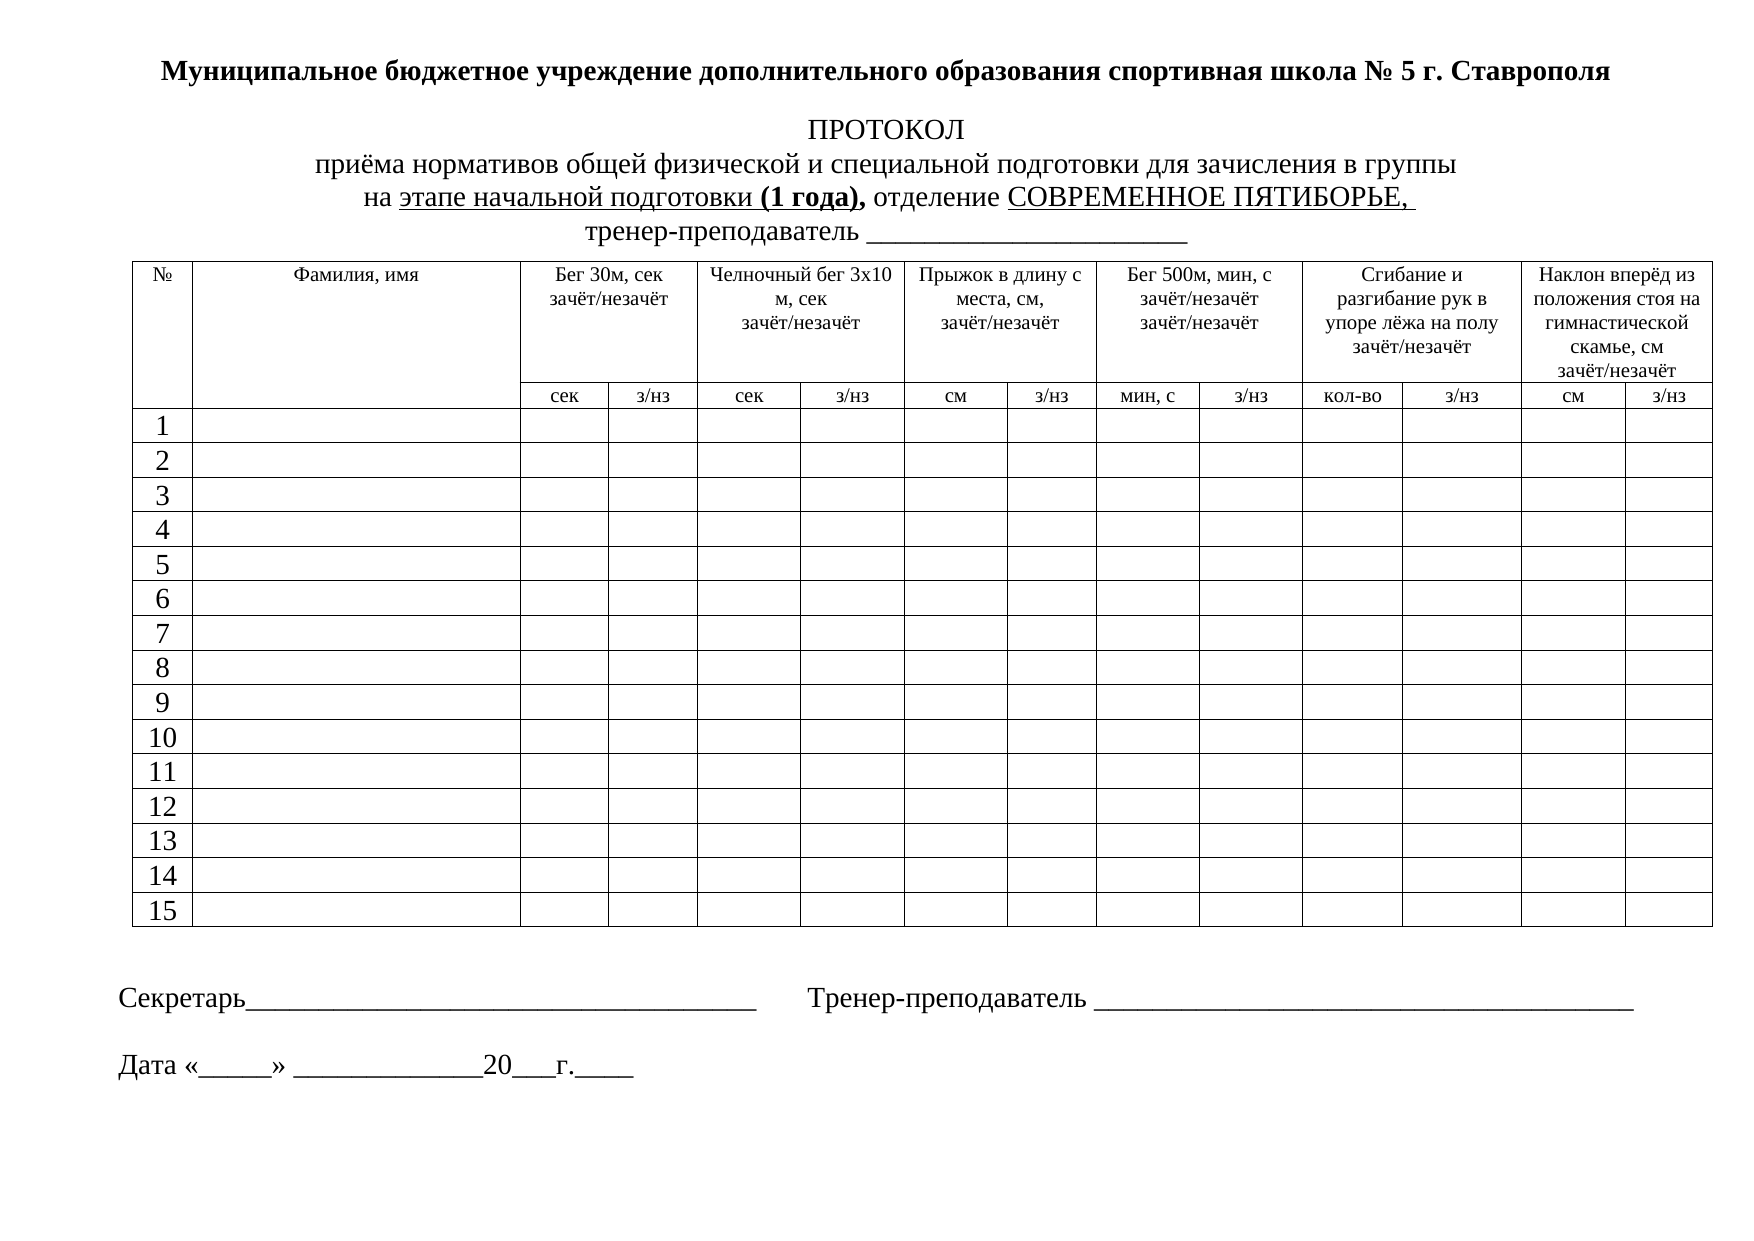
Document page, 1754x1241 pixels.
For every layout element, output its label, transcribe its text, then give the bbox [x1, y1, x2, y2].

table_cell [609, 893, 697, 926]
table_cell [1097, 651, 1199, 684]
table_cell [1200, 754, 1302, 788]
table_cell [609, 720, 697, 753]
table_cell [801, 754, 904, 788]
table_cell [1403, 409, 1521, 442]
table_cell [1200, 893, 1302, 926]
table_cell [193, 685, 520, 719]
table_cell 2 [133, 443, 192, 477]
table_cell 7 [133, 616, 192, 649]
table_cell [1303, 547, 1402, 580]
table_cell [521, 754, 608, 788]
table_cell [193, 789, 520, 822]
table_cell [698, 720, 800, 753]
table_cell [193, 720, 520, 753]
table_cell [698, 443, 800, 477]
text Муниципальное бюджетное учреждение дополнительного образования спортивная школа № 5 г. Ставрополя [118, 53, 1654, 87]
table_cell [1303, 720, 1402, 753]
table_cell [801, 824, 904, 857]
table_header Бег 30м, сек зачёт/незачёт [521, 262, 697, 382]
table_cell [1522, 478, 1625, 511]
table_cell [1303, 685, 1402, 719]
table_cell [1403, 443, 1521, 477]
table_cell [801, 858, 904, 892]
table_cell [905, 651, 1007, 684]
table_cell [1097, 512, 1199, 546]
table_cell [1008, 443, 1096, 477]
table_cell [1200, 547, 1302, 580]
table_cell сек [698, 383, 800, 407]
table_cell [1403, 581, 1521, 615]
table_cell [1303, 789, 1402, 822]
table_cell [1008, 547, 1096, 580]
table_cell 14 [133, 858, 192, 892]
table_cell [698, 789, 800, 822]
table_cell [1008, 409, 1096, 442]
table_cell [1522, 547, 1625, 580]
table_cell [1303, 651, 1402, 684]
table_cell [905, 858, 1007, 892]
table_cell [1008, 893, 1096, 926]
table_cell [1626, 409, 1712, 442]
table_cell [1303, 443, 1402, 477]
table_cell [698, 478, 800, 511]
table_cell [521, 547, 608, 580]
table_cell 9 [133, 685, 192, 719]
table_cell [1626, 893, 1712, 926]
table_cell [1522, 616, 1625, 649]
table_cell [1303, 581, 1402, 615]
table_cell [1008, 754, 1096, 788]
table_cell [905, 824, 1007, 857]
table_cell [193, 581, 520, 615]
table_cell [1200, 616, 1302, 649]
table_cell [1097, 789, 1199, 822]
table_cell [609, 478, 697, 511]
table_cell [1097, 893, 1199, 926]
table_cell [521, 651, 608, 684]
table_cell [521, 512, 608, 546]
table_cell з/нз [801, 383, 904, 407]
table_cell [521, 789, 608, 822]
table_cell [801, 547, 904, 580]
table_cell [905, 547, 1007, 580]
table_cell [1403, 616, 1521, 649]
table_cell [1522, 720, 1625, 753]
table_cell 12 [133, 789, 192, 822]
table_cell [1200, 581, 1302, 615]
table_cell [609, 685, 697, 719]
table_cell [905, 893, 1007, 926]
table_cell [698, 581, 800, 615]
table_cell [609, 651, 697, 684]
table_cell [1626, 720, 1712, 753]
table_cell [1008, 478, 1096, 511]
table_cell [1522, 409, 1625, 442]
table_cell [1200, 478, 1302, 511]
table_cell [193, 409, 520, 442]
table_cell [801, 789, 904, 822]
table_cell [1626, 512, 1712, 546]
table_cell [609, 754, 697, 788]
table_cell [801, 581, 904, 615]
table_cell [1097, 616, 1199, 649]
table_cell сек [521, 383, 608, 407]
table_cell [698, 651, 800, 684]
table_cell [609, 789, 697, 822]
table_cell [1303, 893, 1402, 926]
table_cell [1008, 512, 1096, 546]
table_cell [801, 409, 904, 442]
text Секретарь___________________________________ Тренер-преподаватель _____________________________________ [118, 980, 1654, 1014]
table_cell з/нз [1626, 383, 1712, 407]
table_cell 5 [133, 547, 192, 580]
table_cell [1522, 789, 1625, 822]
table_cell [1097, 824, 1199, 857]
table_cell [1626, 754, 1712, 788]
table_cell [1200, 789, 1302, 822]
table_cell мин, с [1097, 383, 1199, 407]
table_cell [609, 581, 697, 615]
table_cell [1403, 858, 1521, 892]
table_cell [801, 512, 904, 546]
table_cell [193, 754, 520, 788]
text приёма нормативов общей физической и специальной подготовки для зачисления в группы [118, 146, 1654, 179]
table_cell [521, 581, 608, 615]
table_cell [1008, 685, 1096, 719]
table_cell [1097, 720, 1199, 753]
table_cell [905, 616, 1007, 649]
table_cell [1522, 512, 1625, 546]
table_cell [193, 547, 520, 580]
table_cell [1522, 858, 1625, 892]
table_cell з/нз [1403, 383, 1521, 407]
table_cell [905, 443, 1007, 477]
table_cell [193, 824, 520, 857]
table_cell [1303, 512, 1402, 546]
table_header № [133, 262, 192, 407]
table_cell [1303, 824, 1402, 857]
table_cell з/нз [609, 383, 697, 407]
table_cell [1403, 512, 1521, 546]
table_cell [1626, 581, 1712, 615]
table_cell [1403, 754, 1521, 788]
table_cell [1097, 478, 1199, 511]
table_cell [1626, 478, 1712, 511]
table_cell [1403, 651, 1521, 684]
table_cell 10 [133, 720, 192, 753]
text ПРОТОКОЛ [118, 112, 1654, 146]
table_cell [1097, 754, 1199, 788]
table_cell 4 [133, 512, 192, 546]
table_cell [1626, 651, 1712, 684]
table_cell [193, 616, 520, 649]
table_header Челночный бег 3x10 м, сек зачёт/незачёт [698, 262, 904, 382]
table_cell 3 [133, 478, 192, 511]
table_cell 11 [133, 754, 192, 788]
table_cell 1 [133, 409, 192, 442]
table_cell [1522, 893, 1625, 926]
text тренер-преподаватель ______________________ [118, 213, 1654, 247]
table_cell [698, 685, 800, 719]
table_cell [609, 616, 697, 649]
text на этапе начальной подготовки (1 года), отделение СОВРЕМЕННОЕ ПЯТИБОРЬЕ, [118, 179, 1654, 213]
table_cell [801, 478, 904, 511]
table_cell [698, 754, 800, 788]
table_cell [1626, 858, 1712, 892]
table_cell [521, 720, 608, 753]
table_cell [1200, 512, 1302, 546]
table_cell [1626, 443, 1712, 477]
table_cell [1626, 685, 1712, 719]
table_cell [609, 443, 697, 477]
table_cell [905, 409, 1007, 442]
table_cell [1008, 616, 1096, 649]
table_cell [1097, 547, 1199, 580]
table_cell [698, 616, 800, 649]
table_cell [1097, 409, 1199, 442]
table_cell [1200, 651, 1302, 684]
table_cell [1097, 443, 1199, 477]
table_cell [609, 409, 697, 442]
table_cell [1008, 789, 1096, 822]
table_cell [1626, 616, 1712, 649]
table_cell [905, 754, 1007, 788]
table_cell [1008, 651, 1096, 684]
table_cell [521, 893, 608, 926]
table_cell [1522, 824, 1625, 857]
table_cell [521, 616, 608, 649]
table_cell [1403, 547, 1521, 580]
table_cell [521, 685, 608, 719]
table_header Бег 500м, мин, с зачёт/незачёт зачёт/незачёт [1097, 262, 1302, 382]
table_cell [609, 858, 697, 892]
table_cell [1303, 409, 1402, 442]
table_header Наклон вперёд из положения стоя на гимнастической скамье, см зачёт/незачёт [1522, 262, 1712, 382]
table_cell [1403, 893, 1521, 926]
table_cell [1200, 685, 1302, 719]
table_cell [1097, 858, 1199, 892]
table_cell [1522, 581, 1625, 615]
table_cell 8 [133, 651, 192, 684]
table_cell [905, 685, 1007, 719]
table_cell [801, 443, 904, 477]
table_cell [1008, 858, 1096, 892]
table_cell см [905, 383, 1007, 407]
table_cell [1303, 754, 1402, 788]
table_header Сгибание и разгибание рук в упоре лёжа на полу зачёт/незачёт [1303, 262, 1521, 382]
table_cell [905, 512, 1007, 546]
table_cell [193, 858, 520, 892]
table_cell [521, 409, 608, 442]
table_cell [905, 581, 1007, 615]
table_cell [1200, 824, 1302, 857]
table_cell [1200, 720, 1302, 753]
table_cell [905, 720, 1007, 753]
table_cell [698, 547, 800, 580]
table_cell [1626, 547, 1712, 580]
table_cell [801, 651, 904, 684]
table_cell [1200, 858, 1302, 892]
table_cell [521, 858, 608, 892]
table_cell [698, 512, 800, 546]
table_cell [1403, 685, 1521, 719]
table_cell [698, 893, 800, 926]
table_cell [1008, 824, 1096, 857]
table_cell [609, 547, 697, 580]
table_cell [1626, 824, 1712, 857]
table_cell [609, 512, 697, 546]
table_cell [521, 824, 608, 857]
table_cell [193, 893, 520, 926]
table_header Прыжок в длину с места, см, зачёт/незачёт [905, 262, 1096, 382]
table_cell 15 [133, 893, 192, 926]
table_cell [801, 685, 904, 719]
table_cell [1303, 858, 1402, 892]
table_cell 6 [133, 581, 192, 615]
table_cell [1403, 824, 1521, 857]
table_cell [1626, 789, 1712, 822]
table_cell з/нз [1200, 383, 1302, 407]
table_cell [1403, 720, 1521, 753]
table_cell [193, 478, 520, 511]
table_cell [698, 858, 800, 892]
table_cell [1303, 478, 1402, 511]
table_cell [609, 824, 697, 857]
table_cell [193, 512, 520, 546]
table_cell 13 [133, 824, 192, 857]
table_cell [1522, 651, 1625, 684]
table_cell [1522, 443, 1625, 477]
table_cell [1522, 685, 1625, 719]
table_cell [521, 443, 608, 477]
table_cell [698, 409, 800, 442]
table_cell [1200, 443, 1302, 477]
table_cell [1522, 754, 1625, 788]
table_cell [1097, 685, 1199, 719]
table_cell [801, 893, 904, 926]
table_cell [1008, 581, 1096, 615]
table_cell [1403, 478, 1521, 511]
table_cell [1097, 581, 1199, 615]
table_cell [698, 824, 800, 857]
table_cell [1200, 409, 1302, 442]
text Дата «_____» _____________20___г.____ [118, 1047, 1654, 1081]
table_cell см [1522, 383, 1625, 407]
table_cell [193, 443, 520, 477]
table_cell [1008, 720, 1096, 753]
table_cell [801, 616, 904, 649]
table_cell [1303, 616, 1402, 649]
table_cell [1403, 789, 1521, 822]
table_cell кол-во [1303, 383, 1402, 407]
table_cell з/нз [1008, 383, 1096, 407]
table_cell [905, 789, 1007, 822]
table_cell [521, 478, 608, 511]
table_cell [905, 478, 1007, 511]
table_cell [193, 651, 520, 684]
table_header Фамилия, имя [193, 262, 520, 407]
table_cell [801, 720, 904, 753]
